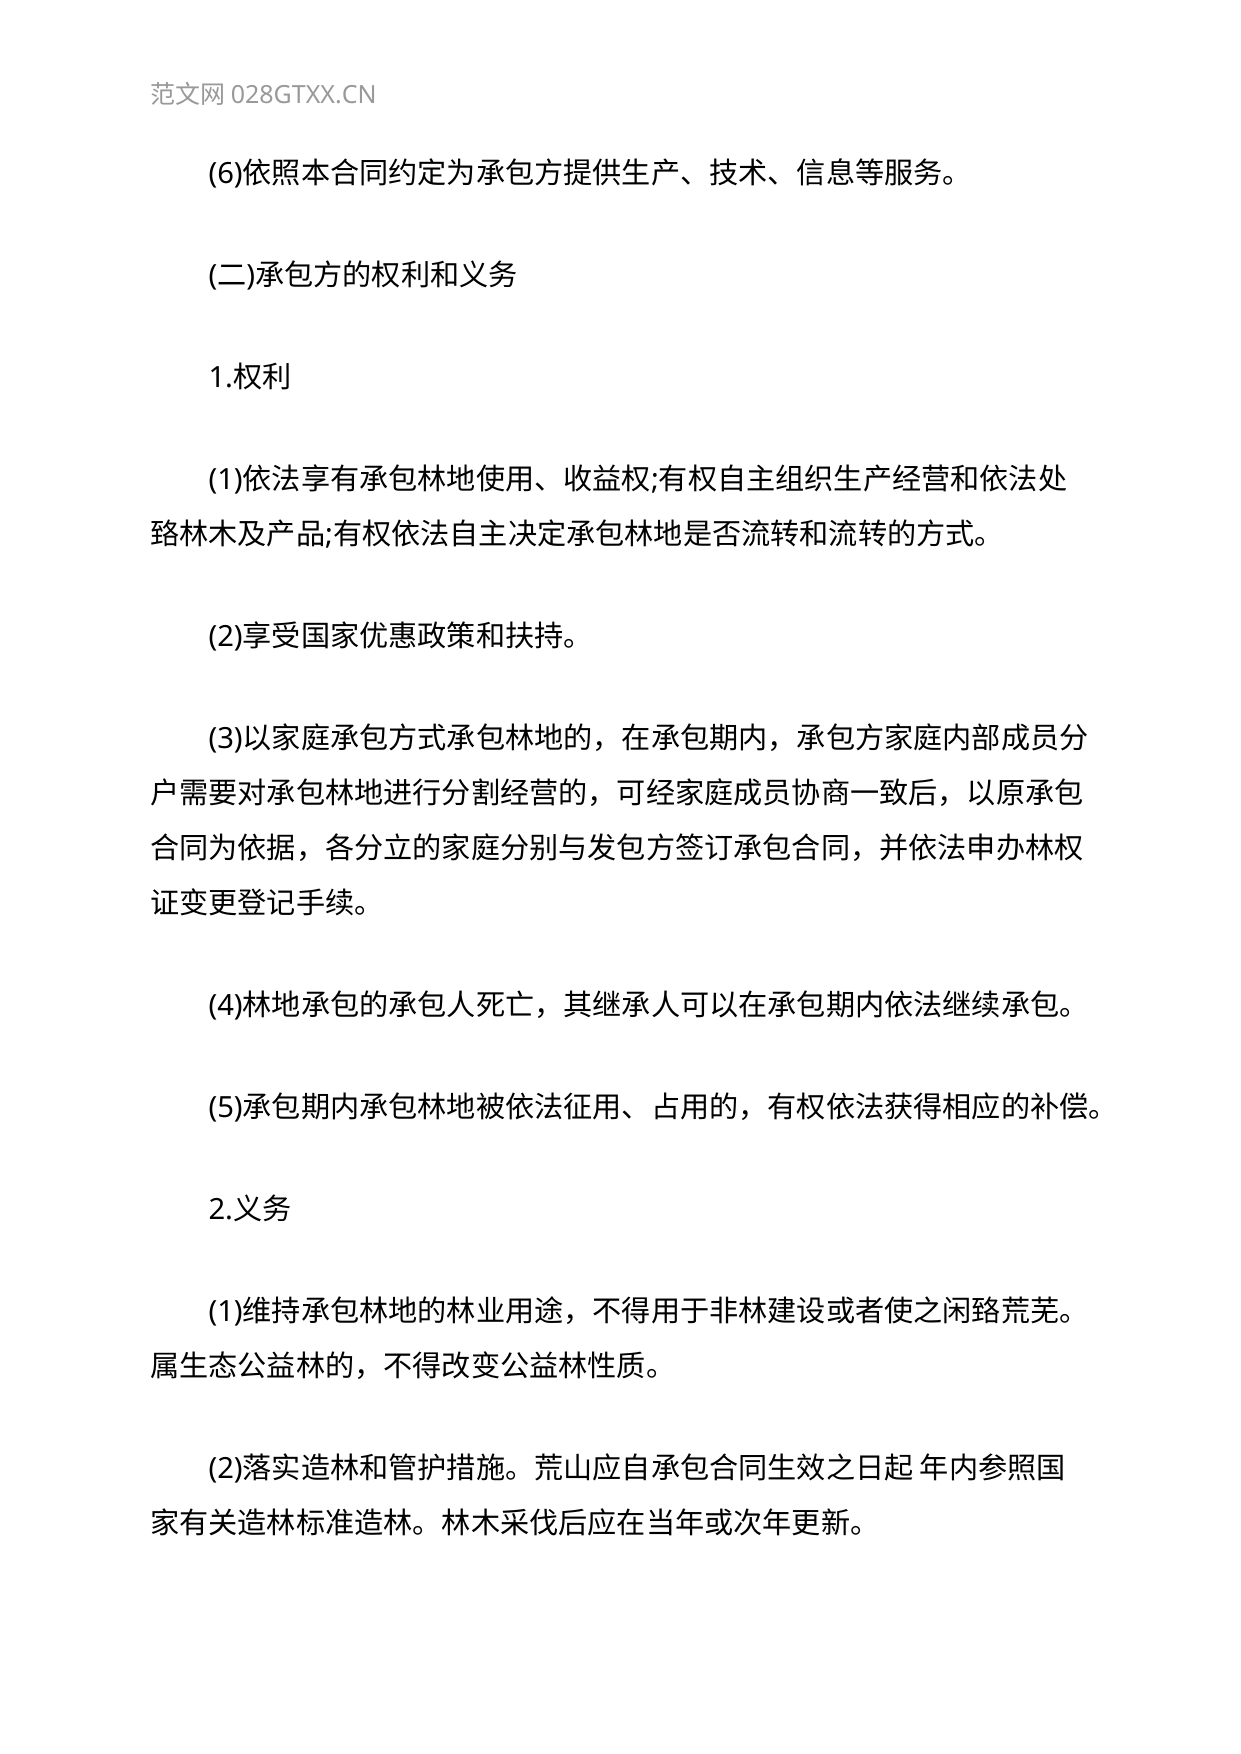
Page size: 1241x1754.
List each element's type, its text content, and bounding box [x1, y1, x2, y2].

text (5)承包期内承包林地被依法征用、占用的，有权依法获得相应的补偿。 [150, 1083, 1090, 1126]
text (1)依法享有承包林地使用、收益权;有权自主组织生产经营和依法处臵林木及产品;有权依法自主决定承包林地是否流转和流转的方式。 [150, 456, 1090, 553]
text (2)享受国家优惠政策和扶持。 [150, 613, 1090, 655]
text (1)维持承包林地的林业用途，不得用于非林建设或者使之闲臵荒芜。属生态公益林的，不得改变公益林性质。 [150, 1287, 1090, 1385]
text 2.义务 [150, 1185, 1090, 1228]
text 1.权利 [150, 354, 1090, 396]
text (4)林地承包的承包人死亡，其继承人可以在承包期内依法继续承包。 [150, 981, 1090, 1024]
text (二)承包方的权利和义务 [150, 252, 1090, 294]
text (2)落实造林和管护措施。荒山应自承包合同生效之日起 年内参照国家有关造林标准造林。林木采伐后应在当年或次年更新。 [150, 1444, 1090, 1541]
text (3)以家庭承包方式承包林地的，在承包期内，承包方家庭内部成员分户需要对承包林地进行分割经营的，可经家庭成员协商一致后，以原承包合同为依据，各分立的家庭分别与发包方签订承包合同，并依法申办林权证变更登记手续。 [150, 715, 1090, 922]
text (6)依照本合同约定为承包方提供生产、技术、信息等服务。 [150, 150, 1090, 192]
